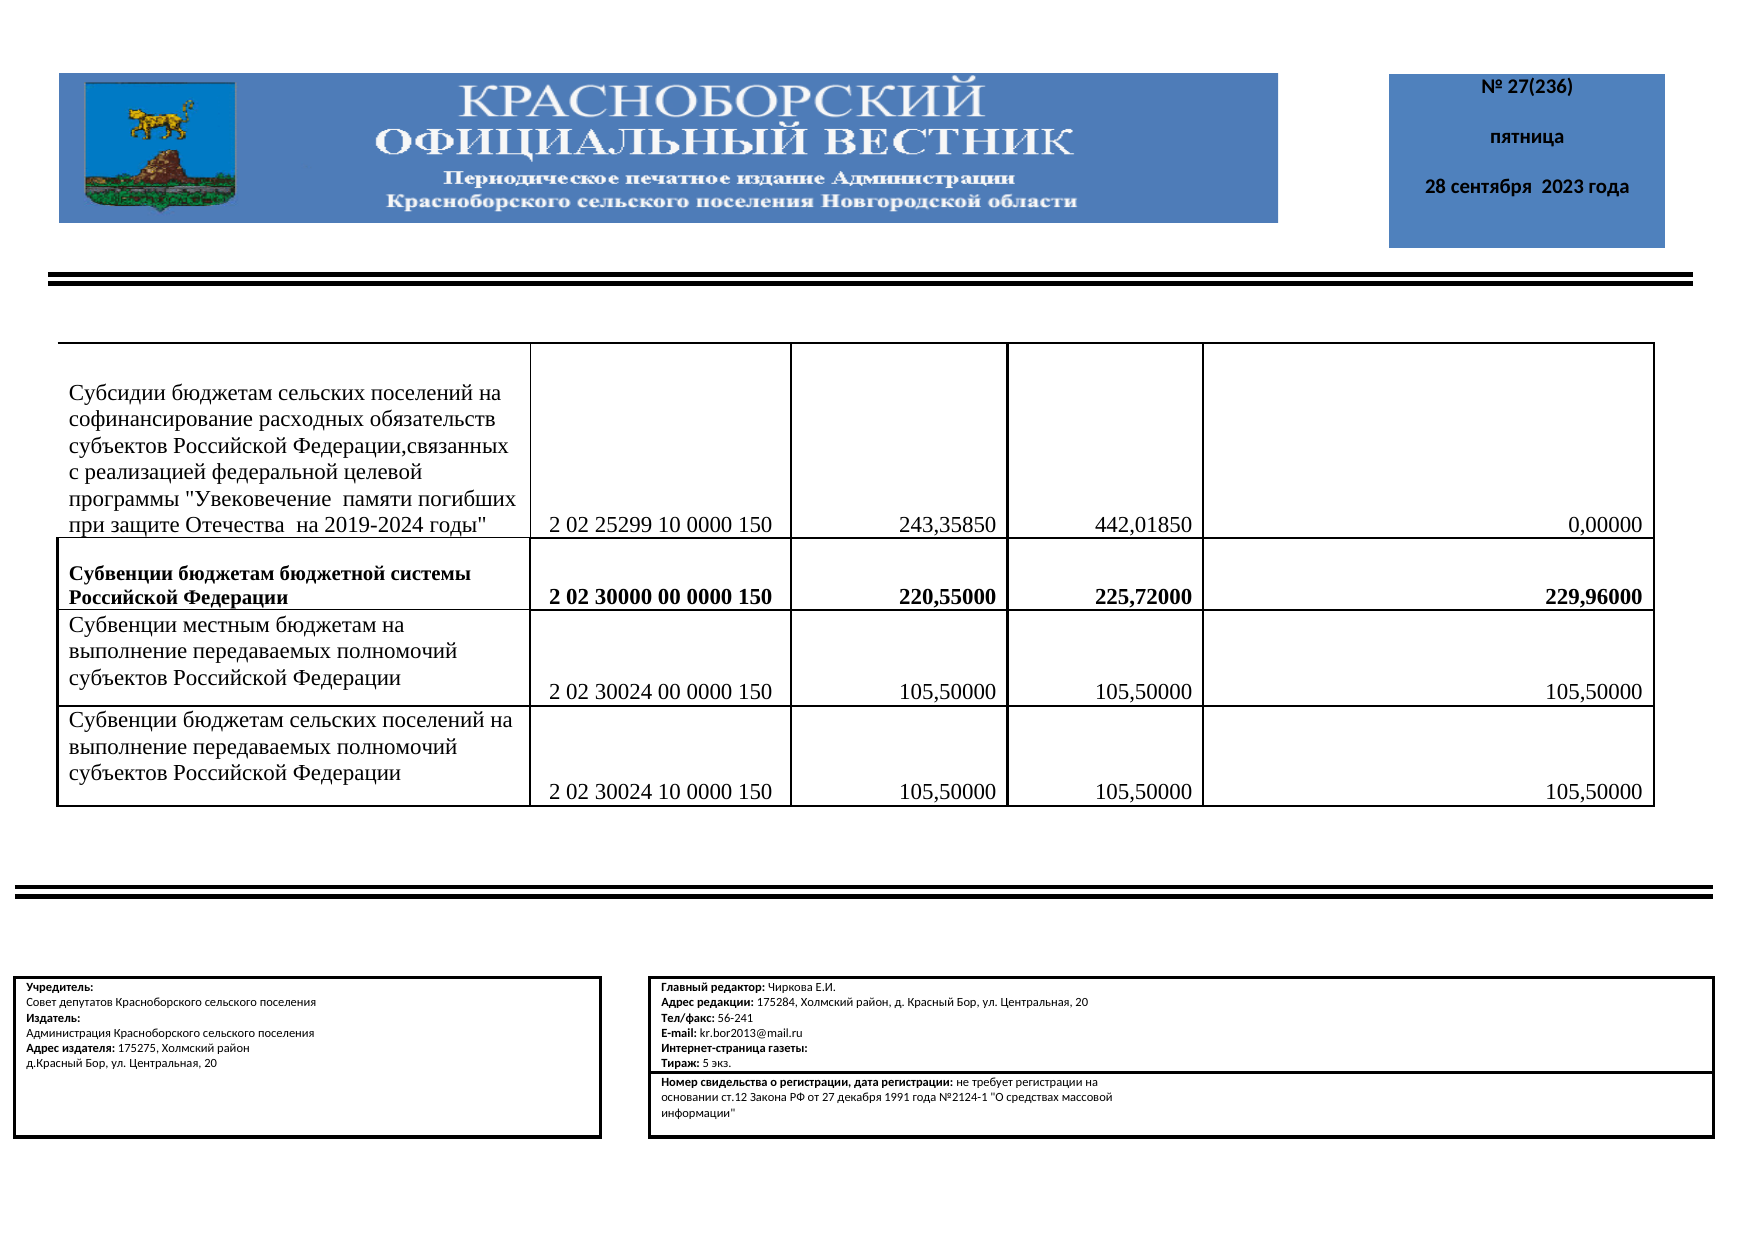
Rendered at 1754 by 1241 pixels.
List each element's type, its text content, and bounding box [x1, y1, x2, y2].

table_cell 105,50000 [792, 707, 1006, 804]
table_cell Субвенции бюджетам бюджетной системы Российской Федерации [59, 538, 529, 609]
table_cell 2 02 25299 10 0000 150 [531, 344, 790, 537]
table_cell 442,01850 [1009, 344, 1202, 537]
table_cell 220,55000 [792, 539, 1006, 609]
table_cell 0,00000 [1204, 344, 1653, 537]
table_cell 105,50000 [1009, 707, 1202, 804]
table_cell 105,50000 [792, 611, 1006, 704]
table_cell Субвенции бюджетам сельских поселений на выполнение передаваемых полномочий субъектов Российской Федерации [59, 707, 529, 804]
table_cell 105,50000 [1204, 707, 1653, 804]
table_cell 2 02 30000 00 0000 150 [531, 539, 790, 609]
table_cell 2 02 30024 00 0000 150 [531, 611, 790, 704]
table_cell 229,96000 [1204, 539, 1653, 609]
table_cell 243,35850 [792, 344, 1006, 537]
table_cell Субвенции местным бюджетам на выполнение передаваемых полномочий субъектов Российской Федерации [59, 610, 529, 704]
table_cell 225,72000 [1009, 539, 1202, 609]
table_cell 105,50000 [1204, 611, 1653, 704]
table_cell Субсидии бюджетам сельских поселений на софинансирование расходных обязательств субъектов Российской Федерации,связанных с реализацией федеральной целевой программы "Увековечение памяти погибших при защите Отечества на 2019-2024 годы" [58, 344, 530, 537]
table_cell 105,50000 [1009, 611, 1202, 704]
table_cell 2 02 30024 10 0000 150 [531, 707, 790, 804]
